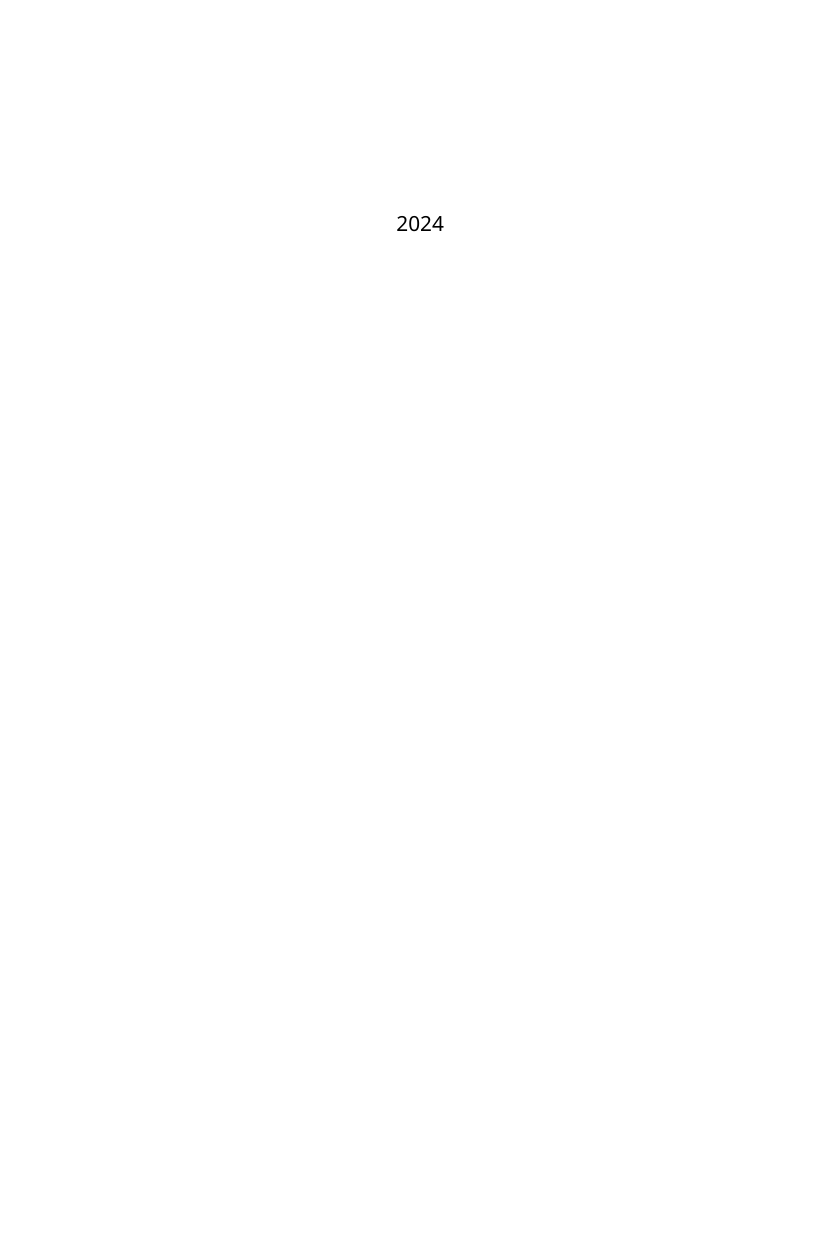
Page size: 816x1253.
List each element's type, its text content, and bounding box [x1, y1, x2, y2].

text 2024 [384, 209, 456, 237]
